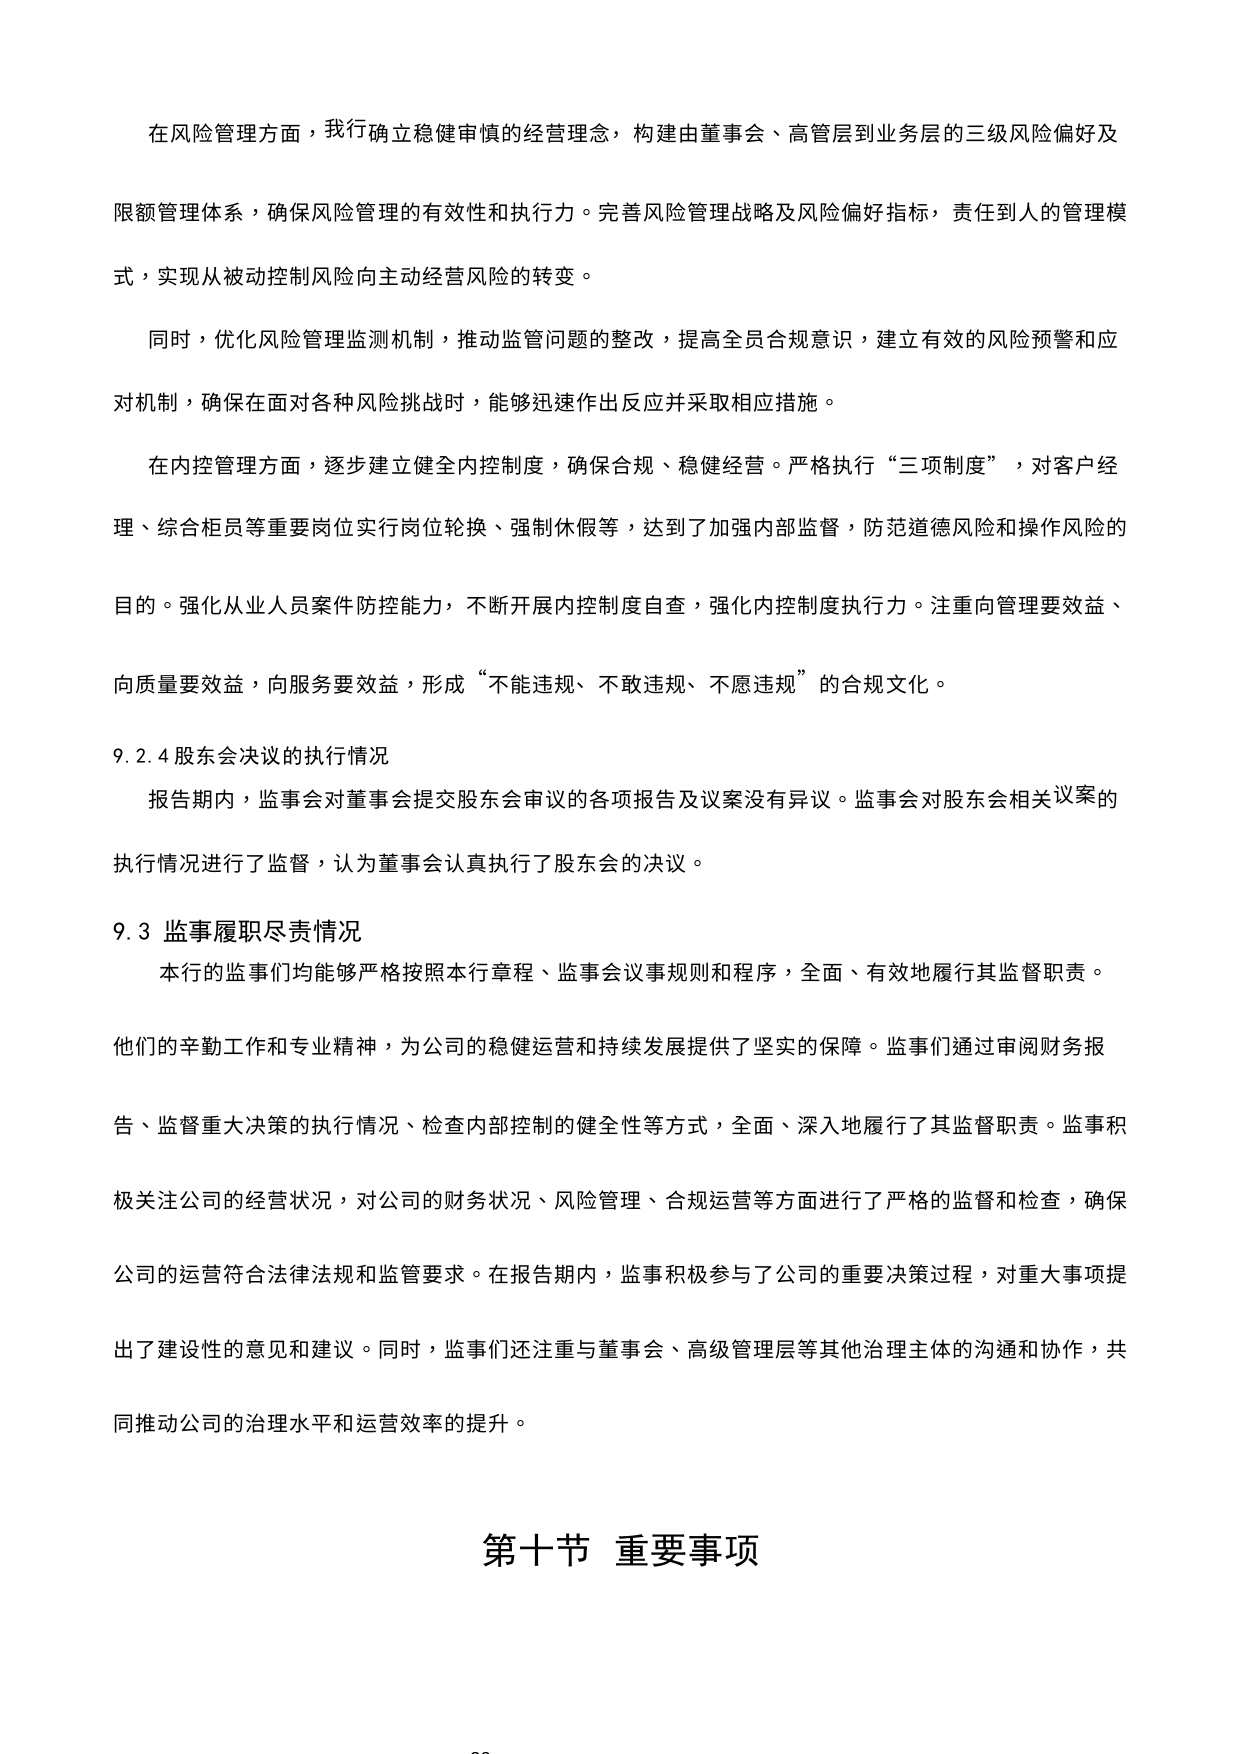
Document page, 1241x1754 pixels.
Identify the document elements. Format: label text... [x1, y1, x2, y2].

text 报告期内，监事会对董事会提交股东会审议的各项报告及议案没有异议。监事会对股东会相关议案的执行情况进行了监督，认为董事会认真执行了股东会的决议。 [113, 778, 1127, 894]
text 9.2.4股东会决议的执行情况 [113, 743, 1127, 767]
text 同时，优化风险管理监测机制，推动监管问题的整改，提高全员合规意识，建立有效的风险预警和应对机制，确保在面对各种风险挑战时，能够迅速作出反应并采取相应措施。 [113, 328, 1127, 433]
text 本行的监事们均能够严格按照本行章程、监事会议事规则和程序，全面、有效地履行其监督职责。他们的辛勤工作和专业精神，为公司的稳健运营和持续发展提供了坚实的保障。监事们通过审阅财务报告、监督重大决策的执行情况、检查内部控制的健全性等方式，全面、深入地履行了其监督职责。监事积极关注公司的经营状况，对公司的财务状况、风险管理、合规运营等方面进行了严格的监督和检查，确保公司的运营符合法律法规和监管要求。在报告期内，监事积极参与了公司的重要决策过程，对重大事项提出了建设性的意见和建议。同时，监事们还注重与董事会、高级管理层等其他治理主体的沟通和协作，共同推动公司的治理水平和运营效率的提升。 [113, 958, 1127, 1459]
text 9.3 监事履职尽责情况 [113, 915, 1127, 944]
text 在内控管理方面，逐步建立健全内控制度，确保合规、稳健经营。严格执行“三项制度”，对客户经理、综合柜员等重要岗位实行岗位轮换、强制休假等，达到了加强内部监督，防范道德风险和操作风险的目的。强化从业人员案件防控能力，不断开展内控制度自查，强化内控制度执行力。注重向管理要效益、向质量要效益，向服务要效益，形成“不能违规、不敢违规、不愿违规”的合规文化。 [113, 453, 1127, 717]
text 第十节 重要事项 [481, 1527, 1127, 1568]
text 在风险管理方面，我行确立稳健审慎的经营理念，构建由董事会、高管层到业务层的三级风险偏好及限额管理体系，确保风险管理的有效性和执行力。完善风险管理战略及风险偏好指标，责任到人的管理模式，实现从被动控制风险向主动经营风险的转变。 [113, 112, 1127, 307]
